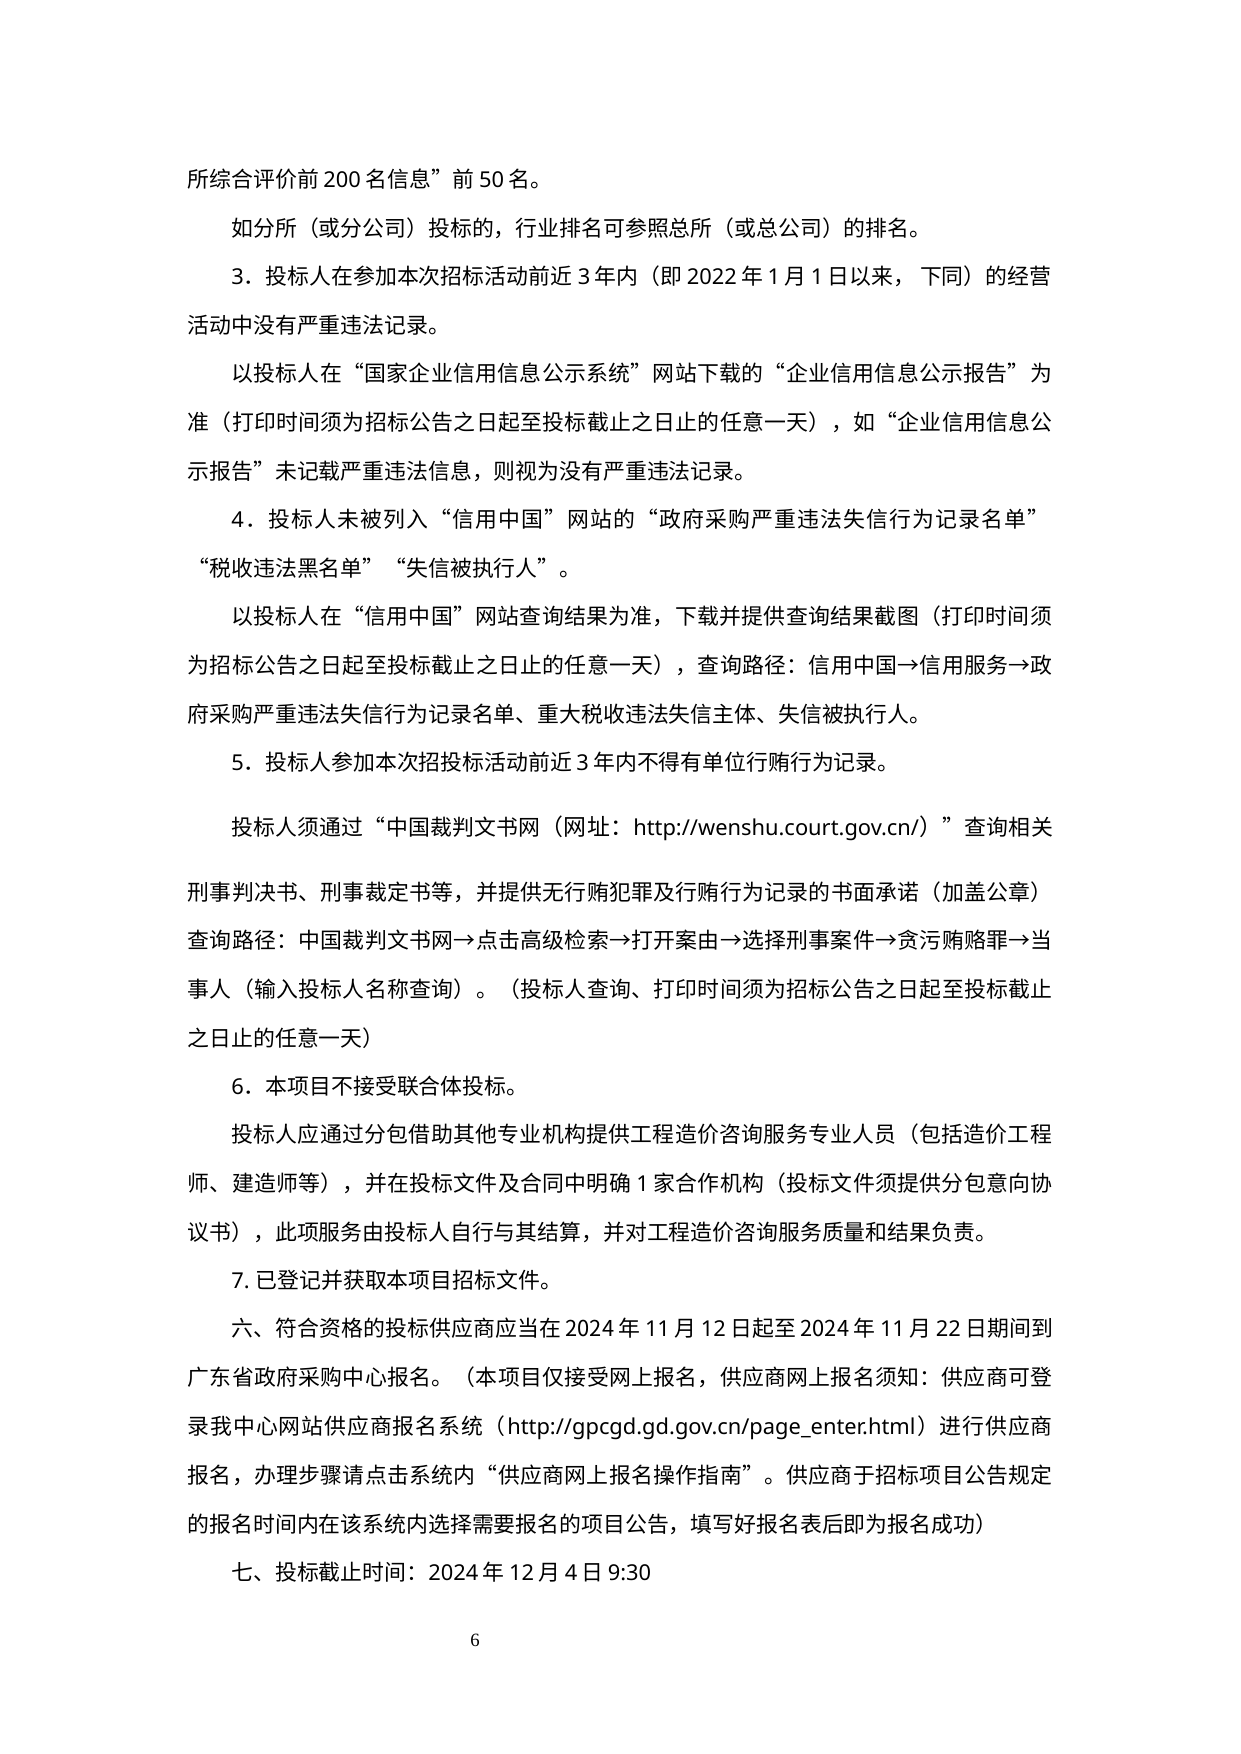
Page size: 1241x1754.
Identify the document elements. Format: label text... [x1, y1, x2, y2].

text 4．投标人未被列入“信用中国”网站的“政府采购严重违法失信行为记录名单”“税收违法黑名单”“失信被执行人”。 [187, 502, 1053, 583]
text 六、符合资格的投标供应商应当在2024年11月12日起至2024年11月22日期间到广东省政府采购中心报名。（本项目仅接受网上报名，供应商网上报名须知：供应商可登录我中心网站供应商报名系统（http://gpcgd.gd.gov.cn/page_enter.html）进行供应商报名，办理步骤请点击系统内“供应商网上报名操作指南”。供应商于招标项目公告规定的报名时间内在该系统内选择需要报名的项目公告，填写好报名表后即为报名成功） [187, 1311, 1053, 1539]
text 投标人应通过分包借助其他专业机构提供工程造价咨询服务专业人员（包括造价工程师、建造师等），并在投标文件及合同中明确1家合作机构（投标文件须提供分包意向协议书），此项服务由投标人自行与其结算，并对工程造价咨询服务质量和结果负责。 [187, 1117, 1053, 1247]
text 3．投标人在参加本次招标活动前近3年内（即2022年1月1日以来， 下同）的经营活动中没有严重违法记录。 [187, 259, 1053, 340]
text 7. 已登记并获取本项目招标文件。 [231, 1263, 1053, 1295]
text 如分所（或分公司）投标的，行业排名可参照总所（或总公司）的排名。 [187, 210, 1053, 243]
text 5．投标人参加本次招投标活动前近3年内不得有单位行贿行为记录。 [187, 744, 1053, 777]
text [187, 162, 1053, 194]
text 投标人须通过“中国裁判文书网（网址：http://wenshu.court.gov.cn/）”查询相关刑事判决书、刑事裁定书等，并提供无行贿犯罪及行贿行为记录的书面承诺（加盖公章），查询路径：中国裁判文书网→点击高级检索→打开案由→选择刑事案件→贪污贿赂罪→当事人（输入投标人名称查询）。（投标人查询、打印时间须为招标公告之日起至投标截止之日止的任意一天） [187, 793, 1053, 1053]
text 以投标人在“信用中国”网站查询结果为准，下载并提供查询结果截图（打印时间须为招标公告之日起至投标截止之日止的任意一天），查询路径：信用中国→信用服务→政府采购严重违法失信行为记录名单、重大税收违法失信主体、失信被执行人。 [187, 599, 1053, 729]
text 6．本项目不接受联合体投标。 [187, 1069, 1053, 1101]
text 七、投标截止时间：2024年12月4日9:30 [187, 1554, 1053, 1587]
text 以投标人在“国家企业信用信息公示系统”网站下载的“企业信用信息公示报告”为准（打印时间须为招标公告之日起至投标截止之日止的任意一天），如“企业信用信息公示报告”未记载严重违法信息，则视为没有严重违法记录。 [187, 356, 1053, 486]
